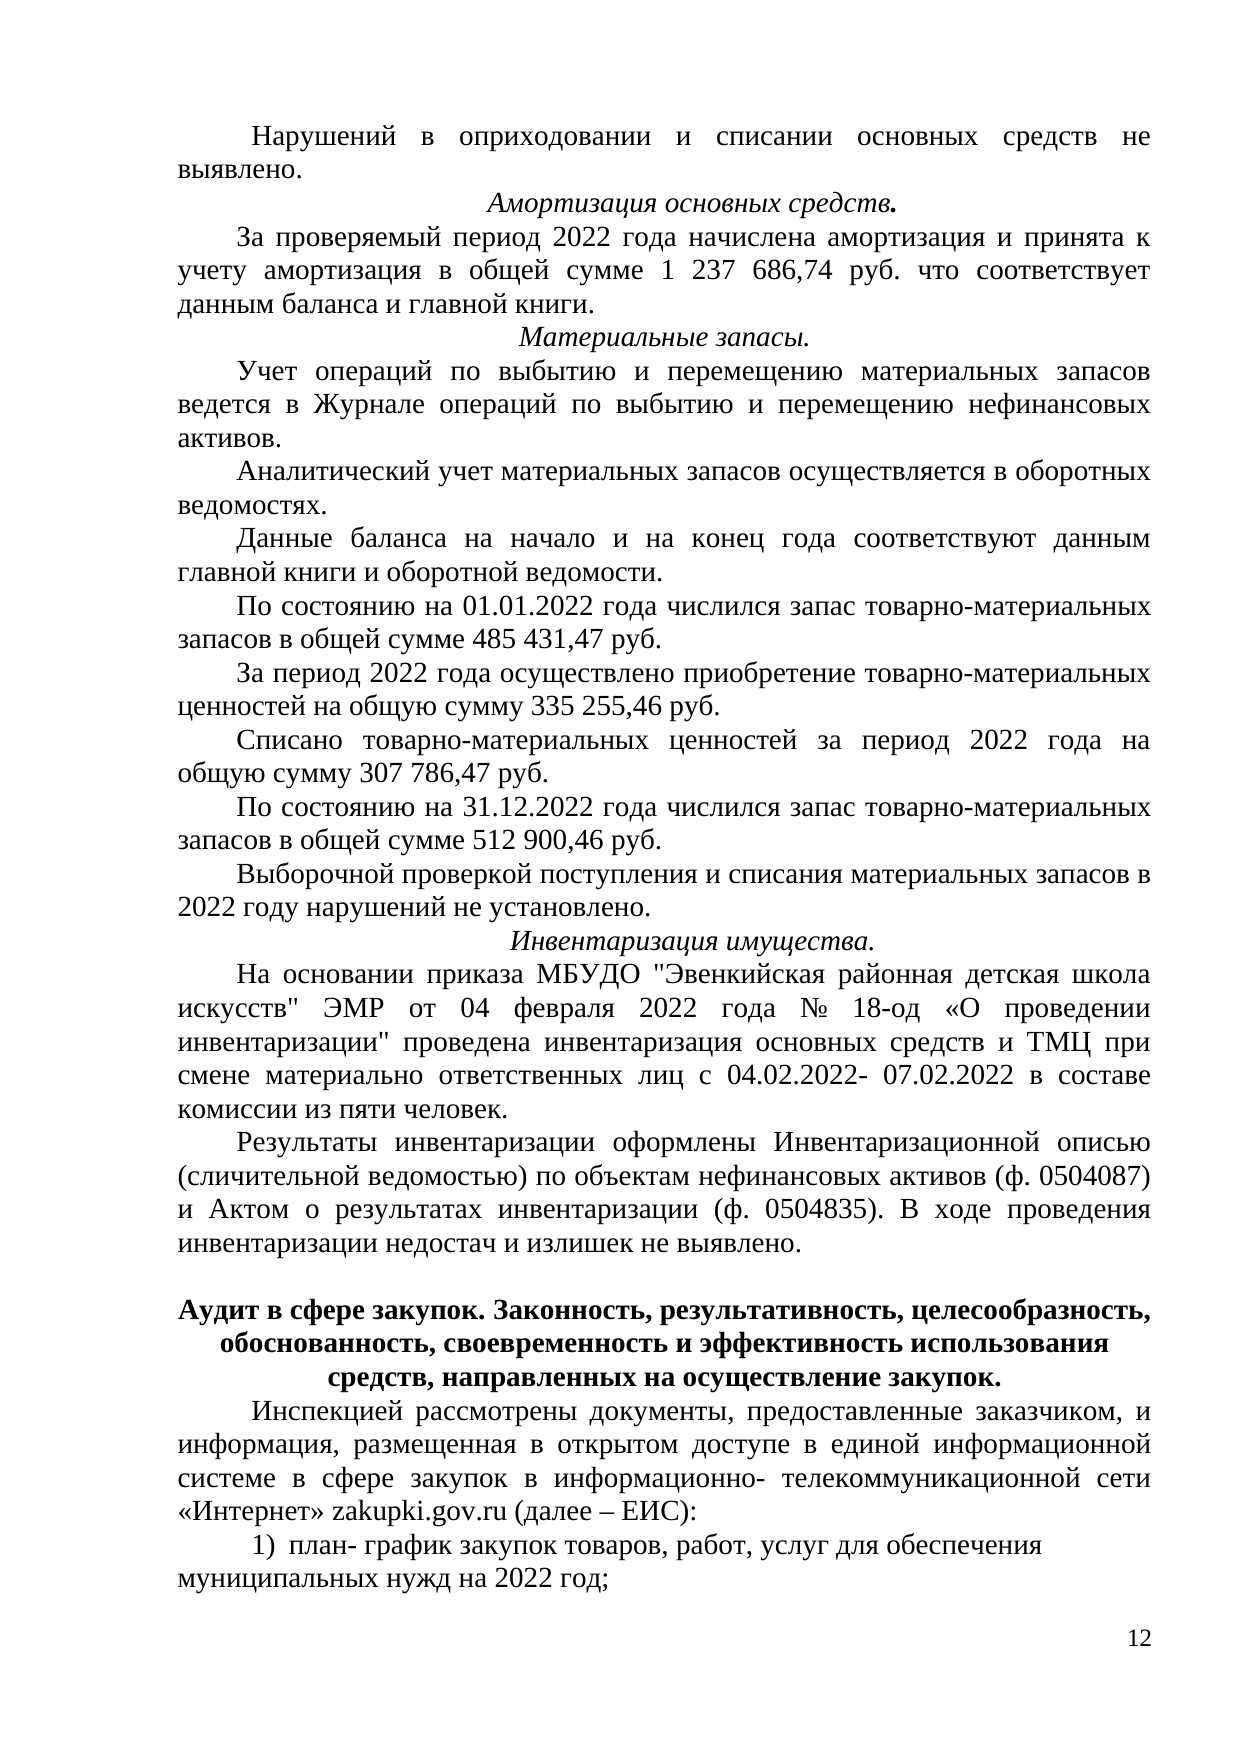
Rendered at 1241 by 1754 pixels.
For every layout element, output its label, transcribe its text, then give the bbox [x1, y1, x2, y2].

text Учет операций по выбытию и перемещению материальных запасов ведется в Журнале операций по выбытию и перемещению нефинансовых активов. [177, 353, 1152, 453]
text По состоянию на 01.01.2022 года числился запас товарно-материальных запасов в общей сумме 485 431,47 руб. [177, 588, 1152, 655]
text Амортизация основных средств. [177, 185, 1152, 219]
text По состоянию на 31.12.2022 года числился запас товарно-материальных запасов в общей сумме 512 900,46 руб. [177, 789, 1152, 856]
text Списано товарно-материальных ценностей за период 2022 года на общую сумму 307 786,47 руб. [177, 722, 1152, 789]
text Инспекцией рассмотрены документы, предоставленные заказчиком, и информация, размещенная в открытом доступе в единой информационной системе в сфере закупок в информационно- телекоммуникационной сети «Интернет» zakupki.gov.ru (далее – ЕИС): [177, 1393, 1152, 1527]
text Аудит в сфере закупок. Законность, результативность, целесообразность, обоснованность, своевременность и эффективность использования средств, направленных на осуществление закупок. [177, 1292, 1152, 1393]
text На основании приказа МБУДО "Эвенкийская районная детская школа искусств" ЭМР от 04 февраля 2022 года № 18-од «О проведении инвентаризации" проведена инвентаризация основных средств и ТМЦ при смене материально ответственных лиц с 04.02.2022- 07.02.2022 в составе комиссии из пяти человек. [177, 957, 1152, 1124]
text Аналитический учет материальных запасов осуществляется в оборотных ведомостях. [177, 453, 1152, 521]
text За проверяемый период 2022 года начислена амортизация и принята к учету амортизация в общей сумме 1 237 686,74 руб. что соответствует данным баланса и главной книги. [177, 219, 1152, 319]
list план- график закупок товаров, работ, услуг для обеспечения [251, 1527, 1152, 1560]
text Материальные запасы. [177, 319, 1152, 353]
text муниципальных нужд на 2022 год; [177, 1560, 1152, 1594]
text Выборочной проверкой поступления и списания материальных запасов в 2022 году нарушений не установлено. [177, 856, 1152, 923]
text За период 2022 года осуществлено приобретение товарно-материальных ценностей на общую сумму 335 255,46 руб. [177, 655, 1152, 722]
text Инвентаризация имущества. [177, 923, 1152, 957]
text Данные баланса на начало и на конец года соответствуют данным главной книги и оборотной ведомости. [177, 521, 1152, 588]
text Нарушений в оприходовании и списании основных средств не выявлено. [177, 118, 1152, 185]
text Результаты инвентаризации оформлены Инвентаризационной описью (сличительной ведомостью) по объектам нефинансовых активов (ф. 0504087) и Актом о результатах инвентаризации (ф. 0504835). В ходе проведения инвентаризации недостач и излишек не выявлено. [177, 1124, 1152, 1258]
